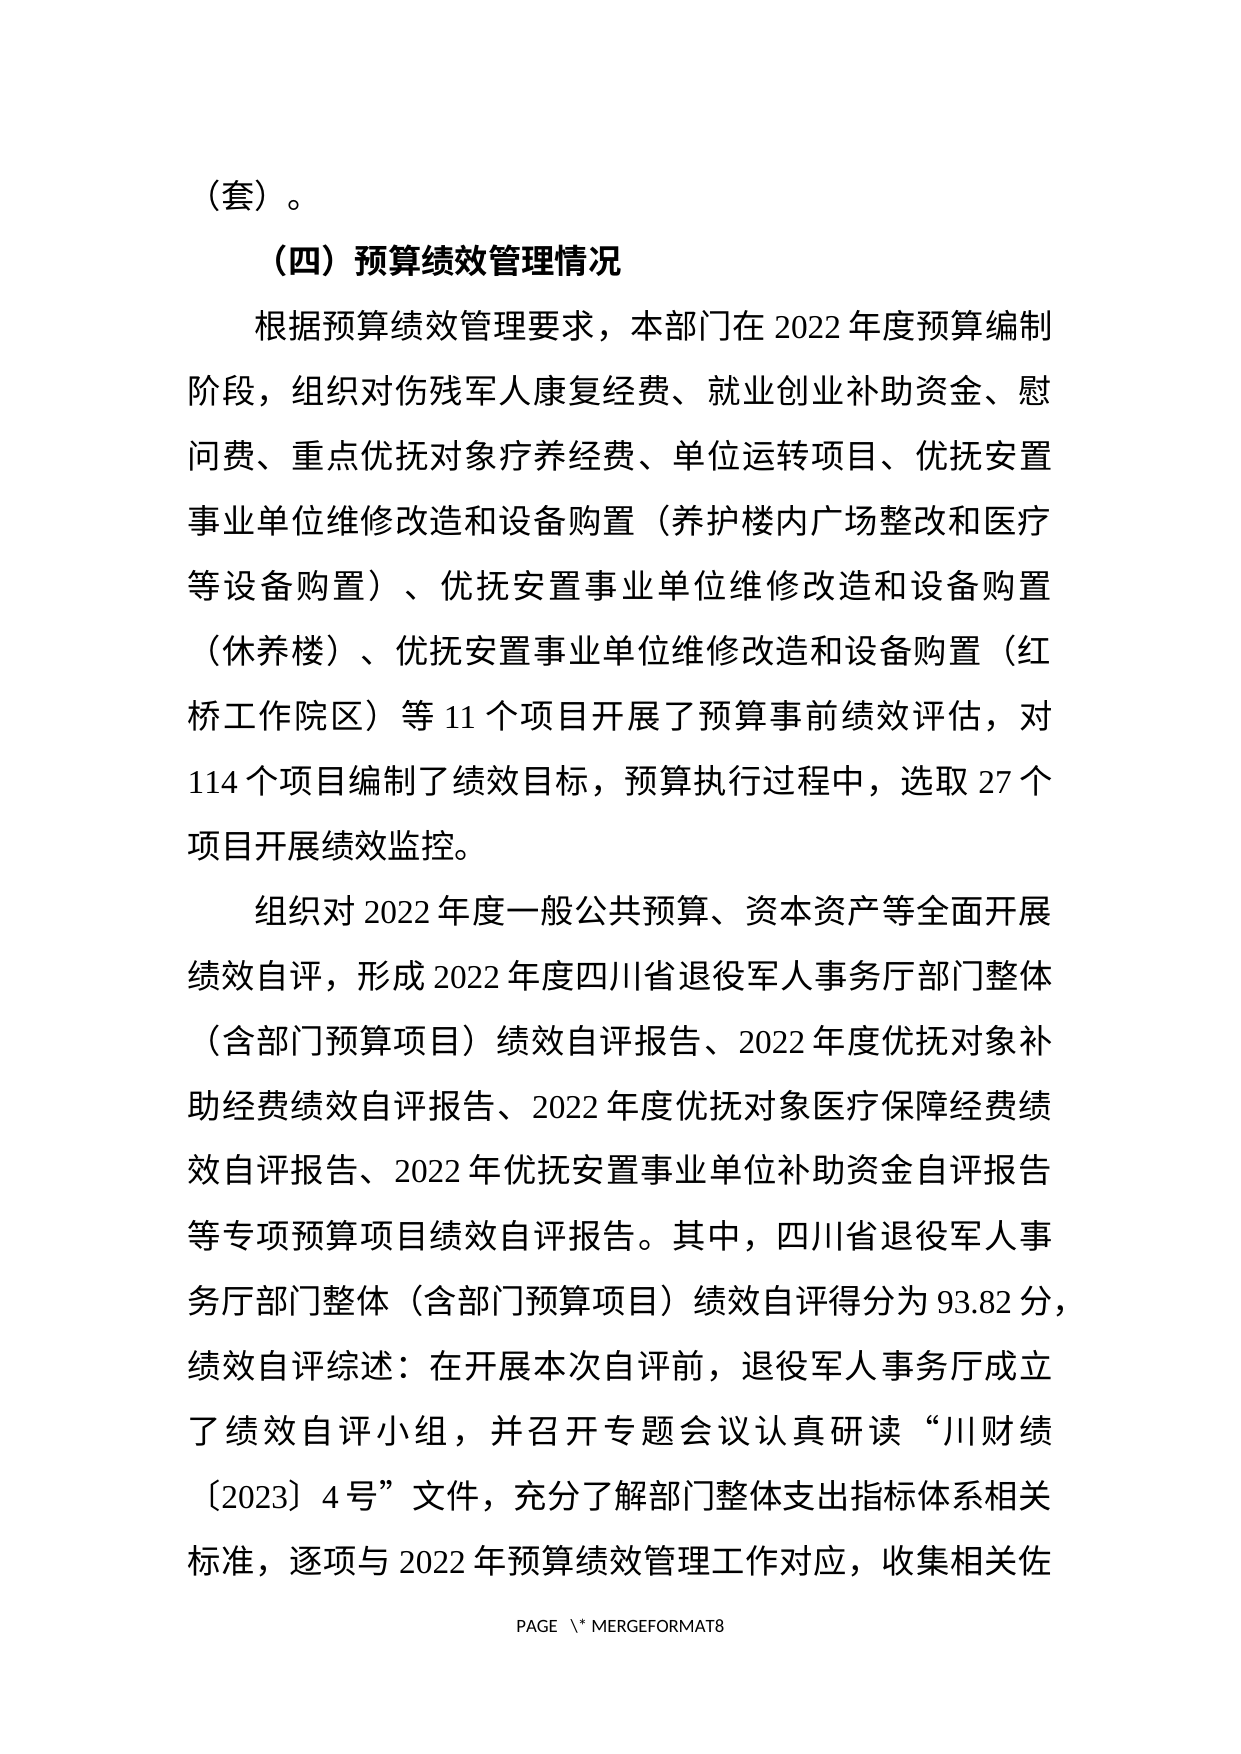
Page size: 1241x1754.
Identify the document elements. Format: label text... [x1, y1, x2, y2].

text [187, 877, 1053, 1592]
text （四）预算绩效管理情况 [187, 227, 1053, 292]
text 根据预算绩效管理要求，本部门在2022年度预算编制阶段，组织对伤残军人康复经费、就业创业补助资金、慰问费、重点优抚对象疗养经费、单位运转项目、优抚安置事业单位维修改造和设备购置（养护楼内广场整改和医疗等设备购置）、优抚安置事业单位维修改造和设备购置（休养楼）、优抚安置事业单位维修改造和设备购置（红桥工作院区）等11个项目开展了预算事前绩效评估，对114个项目编制了绩效目标，预算执行过程中，选取27个项目开展绩效监控。 [187, 292, 1053, 877]
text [187, 162, 1053, 227]
